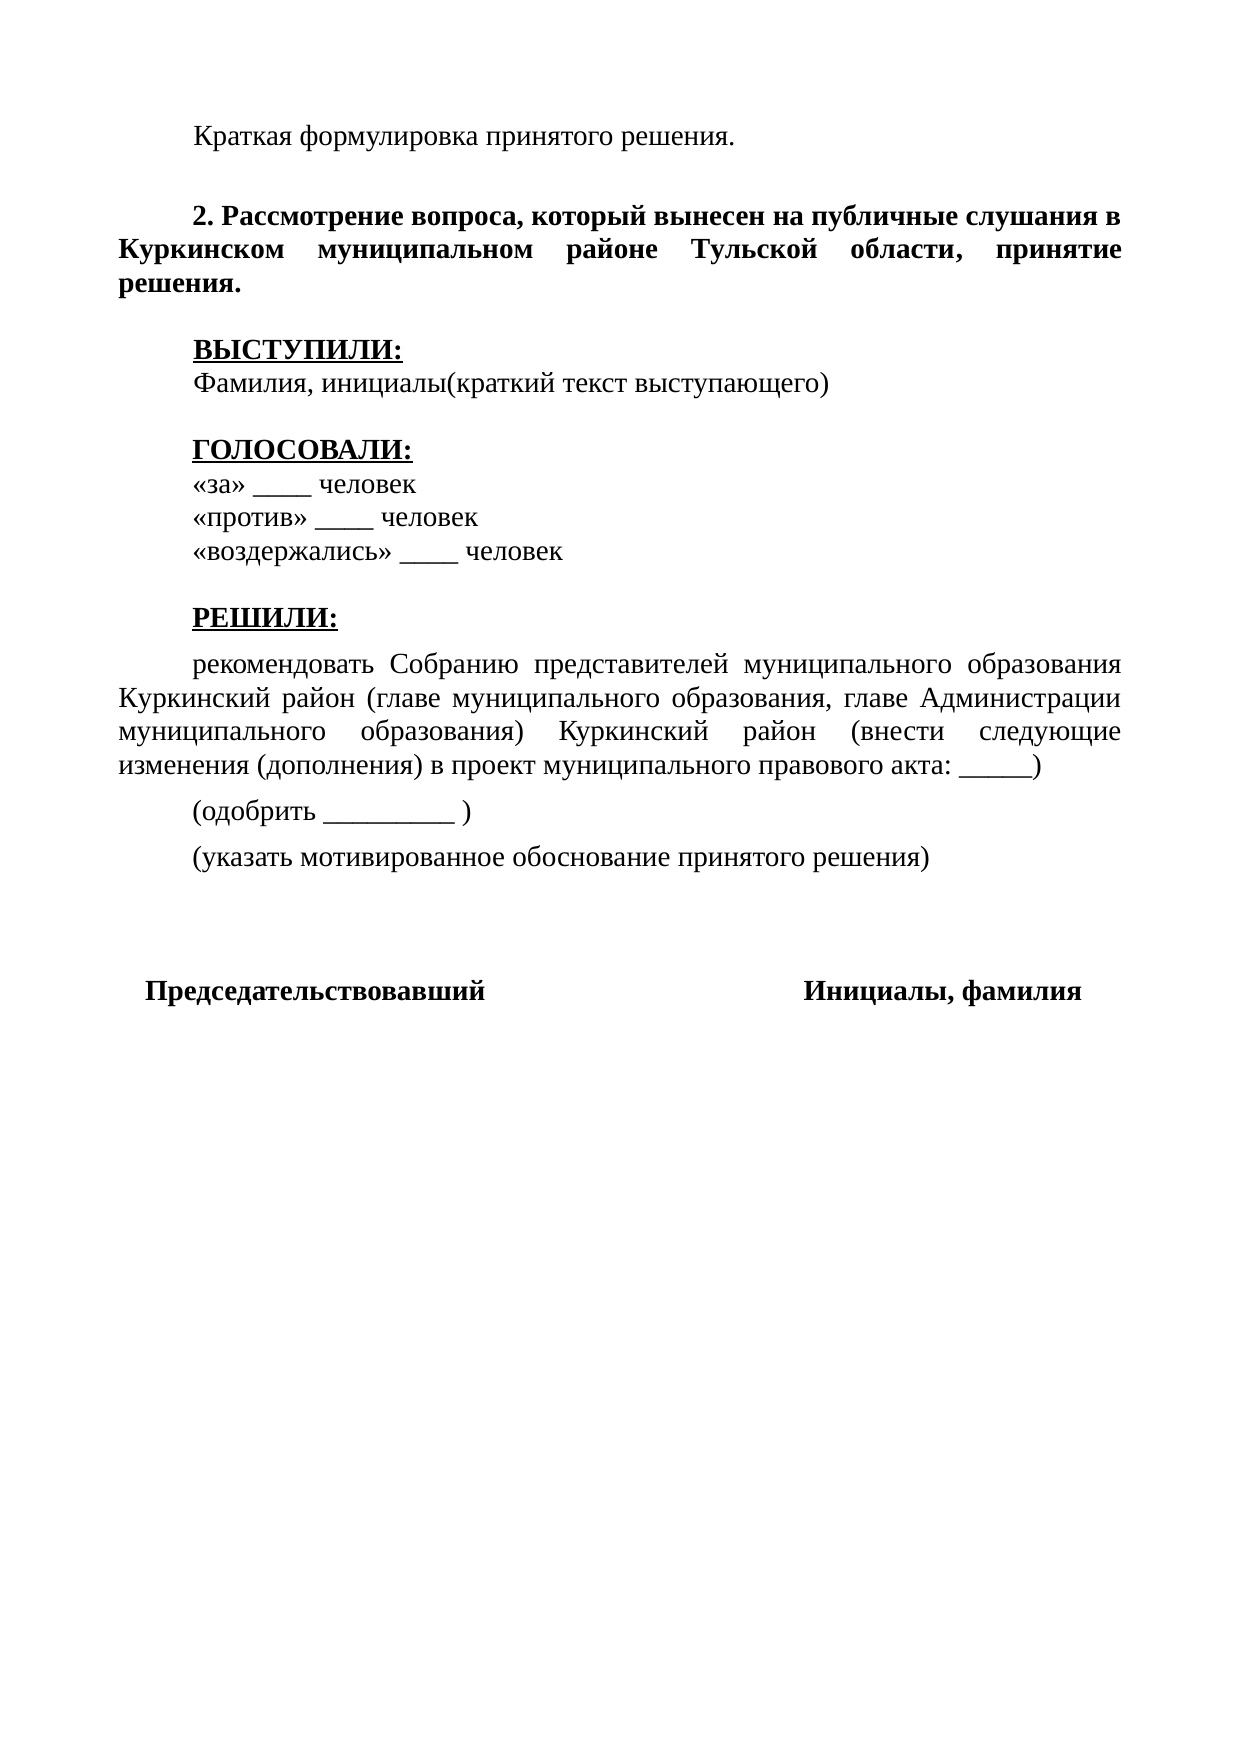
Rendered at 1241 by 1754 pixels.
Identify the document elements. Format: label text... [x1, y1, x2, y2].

text (одобрить _________ ) [118, 793, 1122, 826]
table_header Председательствовавший [118, 973, 512, 1007]
text «за» ____ человек [118, 466, 1122, 499]
text ГОЛОСОВАЛИ: [118, 432, 1122, 466]
text (указать мотивированное обоснование принятого решения) [118, 839, 1122, 872]
text «воздержались» ____ человек [118, 533, 1122, 567]
text 2. Рассмотрение вопроса, который вынесен на публичные слушания в Куркинском муниципальном районе Тульской области, принятие решения. [118, 198, 1122, 298]
text Краткая формулировка принятого решения. [118, 118, 1122, 152]
text ВЫСТУПИЛИ: [118, 332, 1122, 365]
table_header Инициалы, фамилия [512, 973, 1093, 1007]
text рекомендовать Собранию представителей муниципального образования Куркинский район (главе муниципального образования, главе Администрации муниципального образования) Куркинский район (внести следующие изменения (дополнения) в проект муниципального правового акта: _____) [118, 646, 1122, 780]
text РЕШИЛИ: [118, 600, 1122, 634]
text Фамилия, инициалы(краткий текст выступающего) [118, 365, 1122, 399]
text «против» ____ человек [118, 499, 1122, 533]
